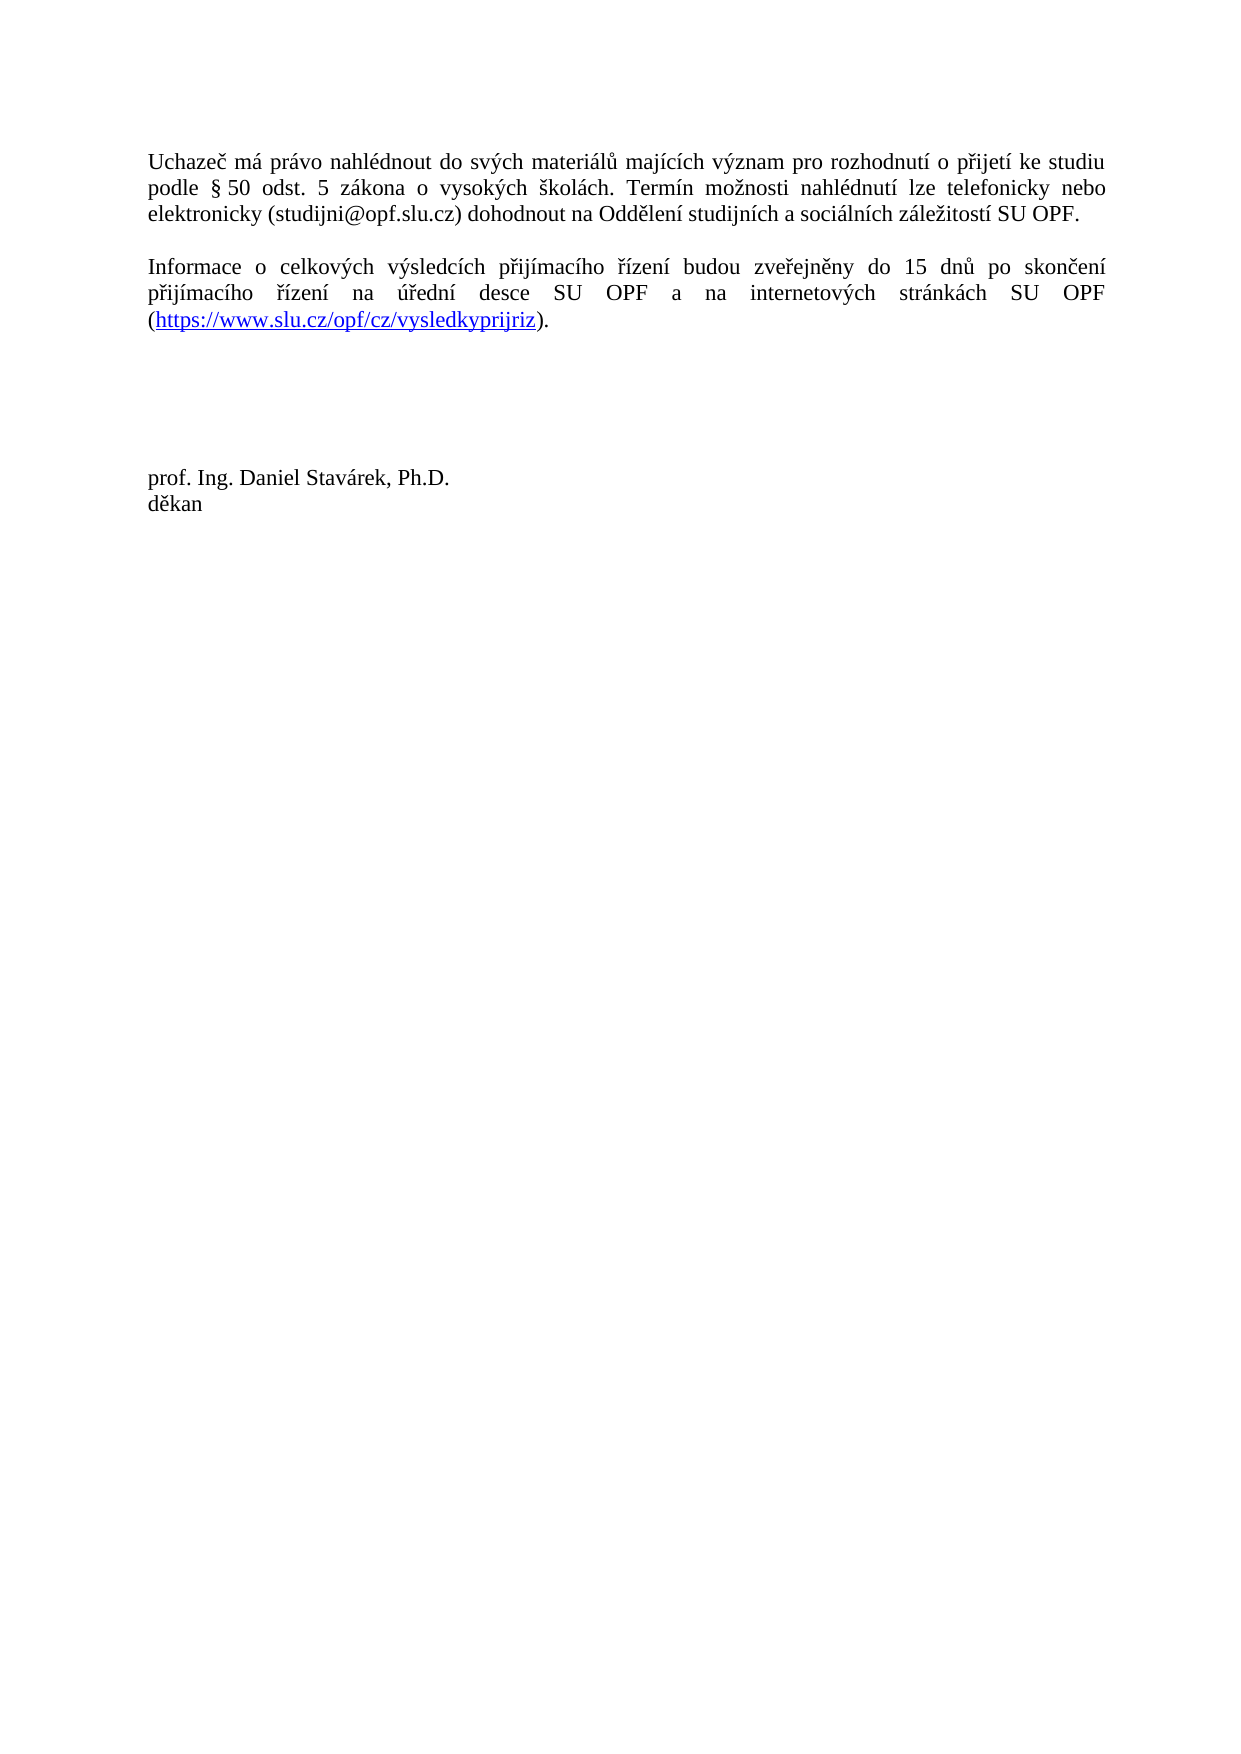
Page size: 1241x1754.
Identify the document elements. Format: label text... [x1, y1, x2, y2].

text prof. Ing. Daniel Stavárek, Ph.D. [148, 464, 1107, 490]
text Informace o celkových výsledcích přijímacího řízení budou zveřejněny do 15 dnů po skončení přijímacího řízení na úřední desce SU OPF a na internetových stránkách SU OPF (https://www.slu.cz/opf/cz/vysledkyprijriz). [148, 253, 1107, 332]
text děkan [148, 490, 1107, 517]
text Uchazeč má právo nahlédnout do svých materiálů majících význam pro rozhodnutí o přijetí ke studiu podle § 50 odst. 5 zákona o vysokých školách. Termín možnosti nahlédnutí lze telefonicky nebo elektronicky (studijni@opf.slu.cz) dohodnout na Oddělení studijních a sociálních záležitostí SU OPF. [148, 148, 1107, 227]
